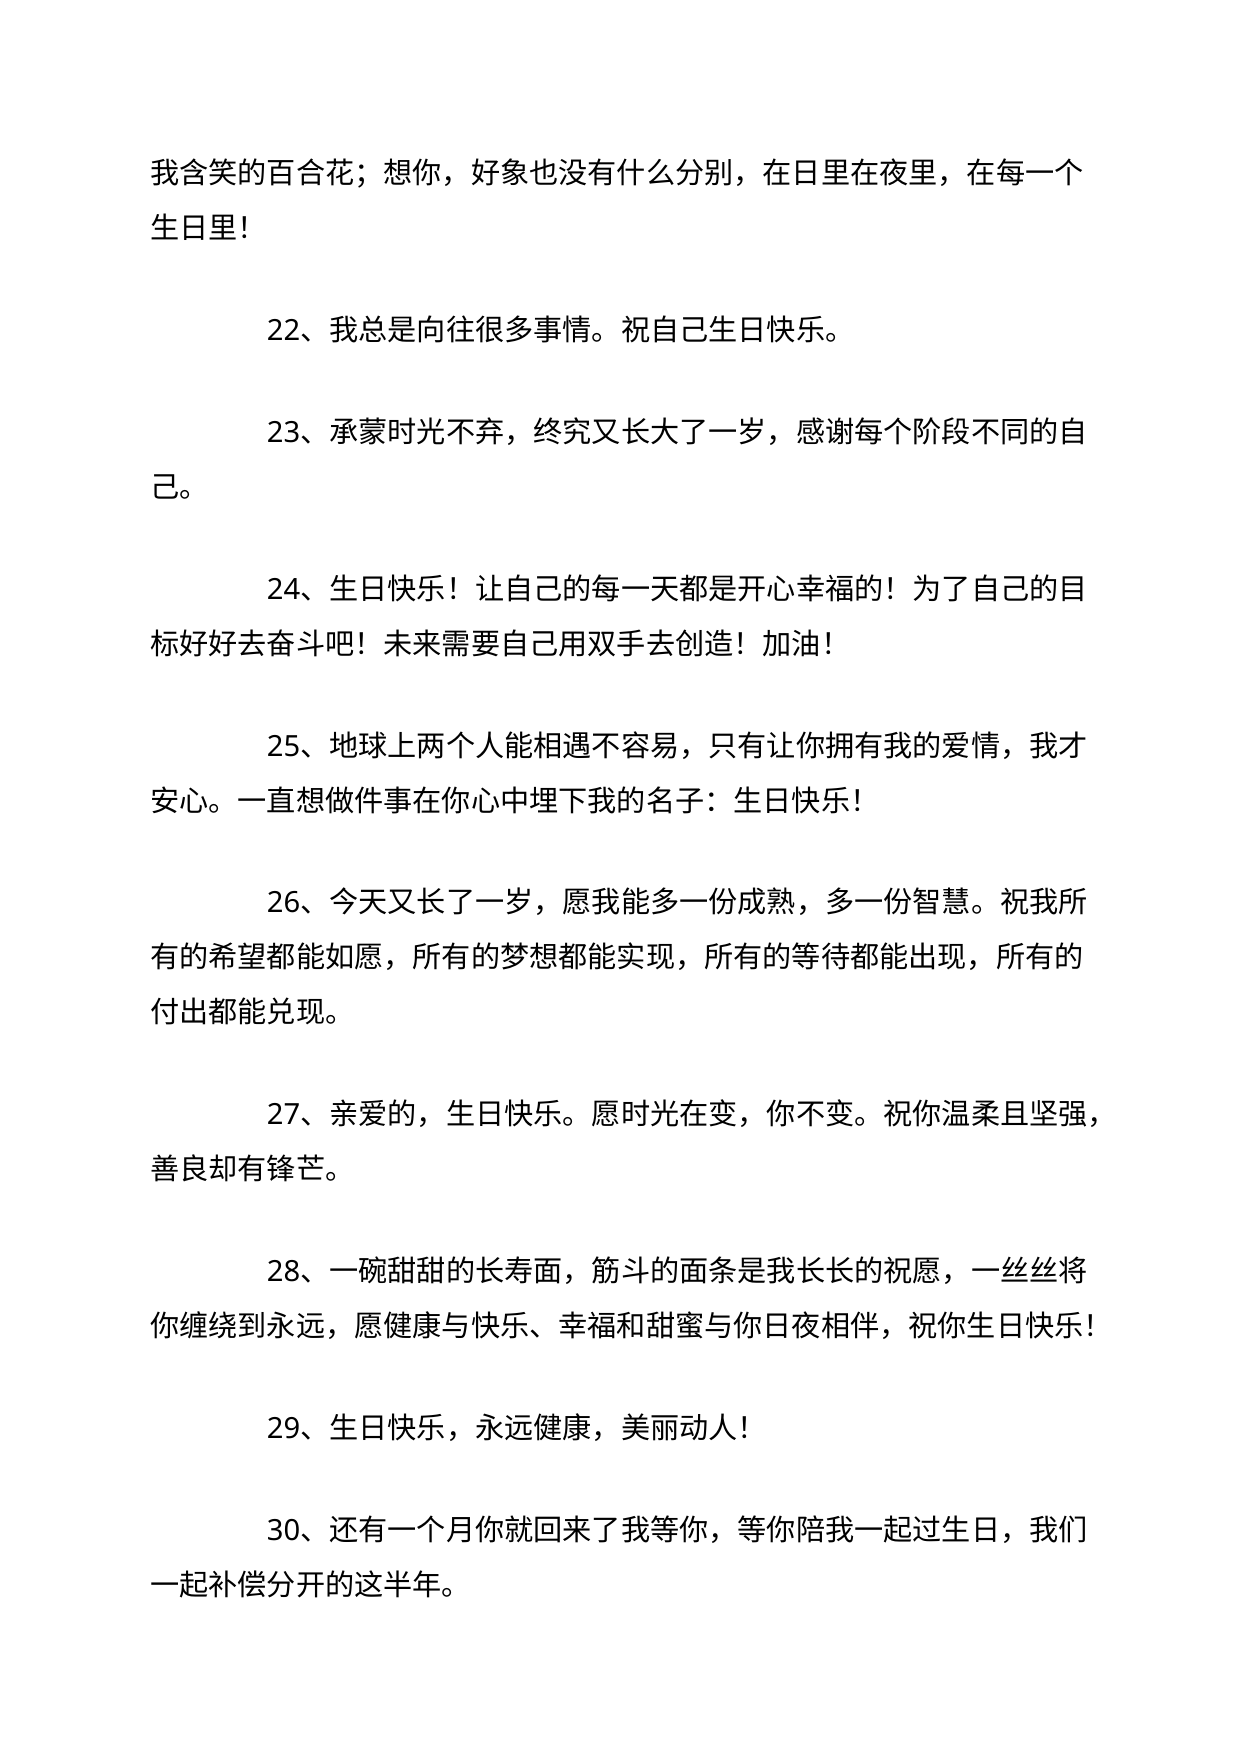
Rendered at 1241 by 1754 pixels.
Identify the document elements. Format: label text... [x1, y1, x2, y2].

text 22、我总是向往很多事情。祝自己生日快乐。 [150, 307, 1090, 349]
text 27、亲爱的，生日快乐。愿时光在变，你不变。祝你温柔且坚强，善良却有锋芒。 [150, 1091, 1090, 1188]
text 24、生日快乐！让自己的每一天都是开心幸福的！为了自己的目标好好去奋斗吧！未来需要自己用双手去创造！加油！ [150, 565, 1090, 663]
text 28、一碗甜甜的长寿面，筋斗的面条是我长长的祝愿，一丝丝将你缠绕到永远，愿健康与快乐、幸福和甜蜜与你日夜相伴，祝你生日快乐！ [150, 1247, 1090, 1345]
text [150, 150, 1090, 247]
text 26、今天又长了一岁，愿我能多一份成熟，多一份智慧。祝我所有的希望都能如愿，所有的梦想都能实现，所有的等待都能出现，所有的付出都能兑现。 [150, 879, 1090, 1031]
text 25、地球上两个人能相遇不容易，只有让你拥有我的爱情，我才安心。一直想做件事在你心中埋下我的名子：生日快乐！ [150, 722, 1090, 819]
text 29、生日快乐，永远健康，美丽动人！ [150, 1404, 1090, 1447]
text 23、承蒙时光不弃，终究又长大了一岁，感谢每个阶段不同的自己。 [150, 409, 1090, 506]
text 30、还有一个月你就回来了我等你，等你陪我一起过生日，我们一起补偿分开的这半年。 [150, 1506, 1090, 1603]
